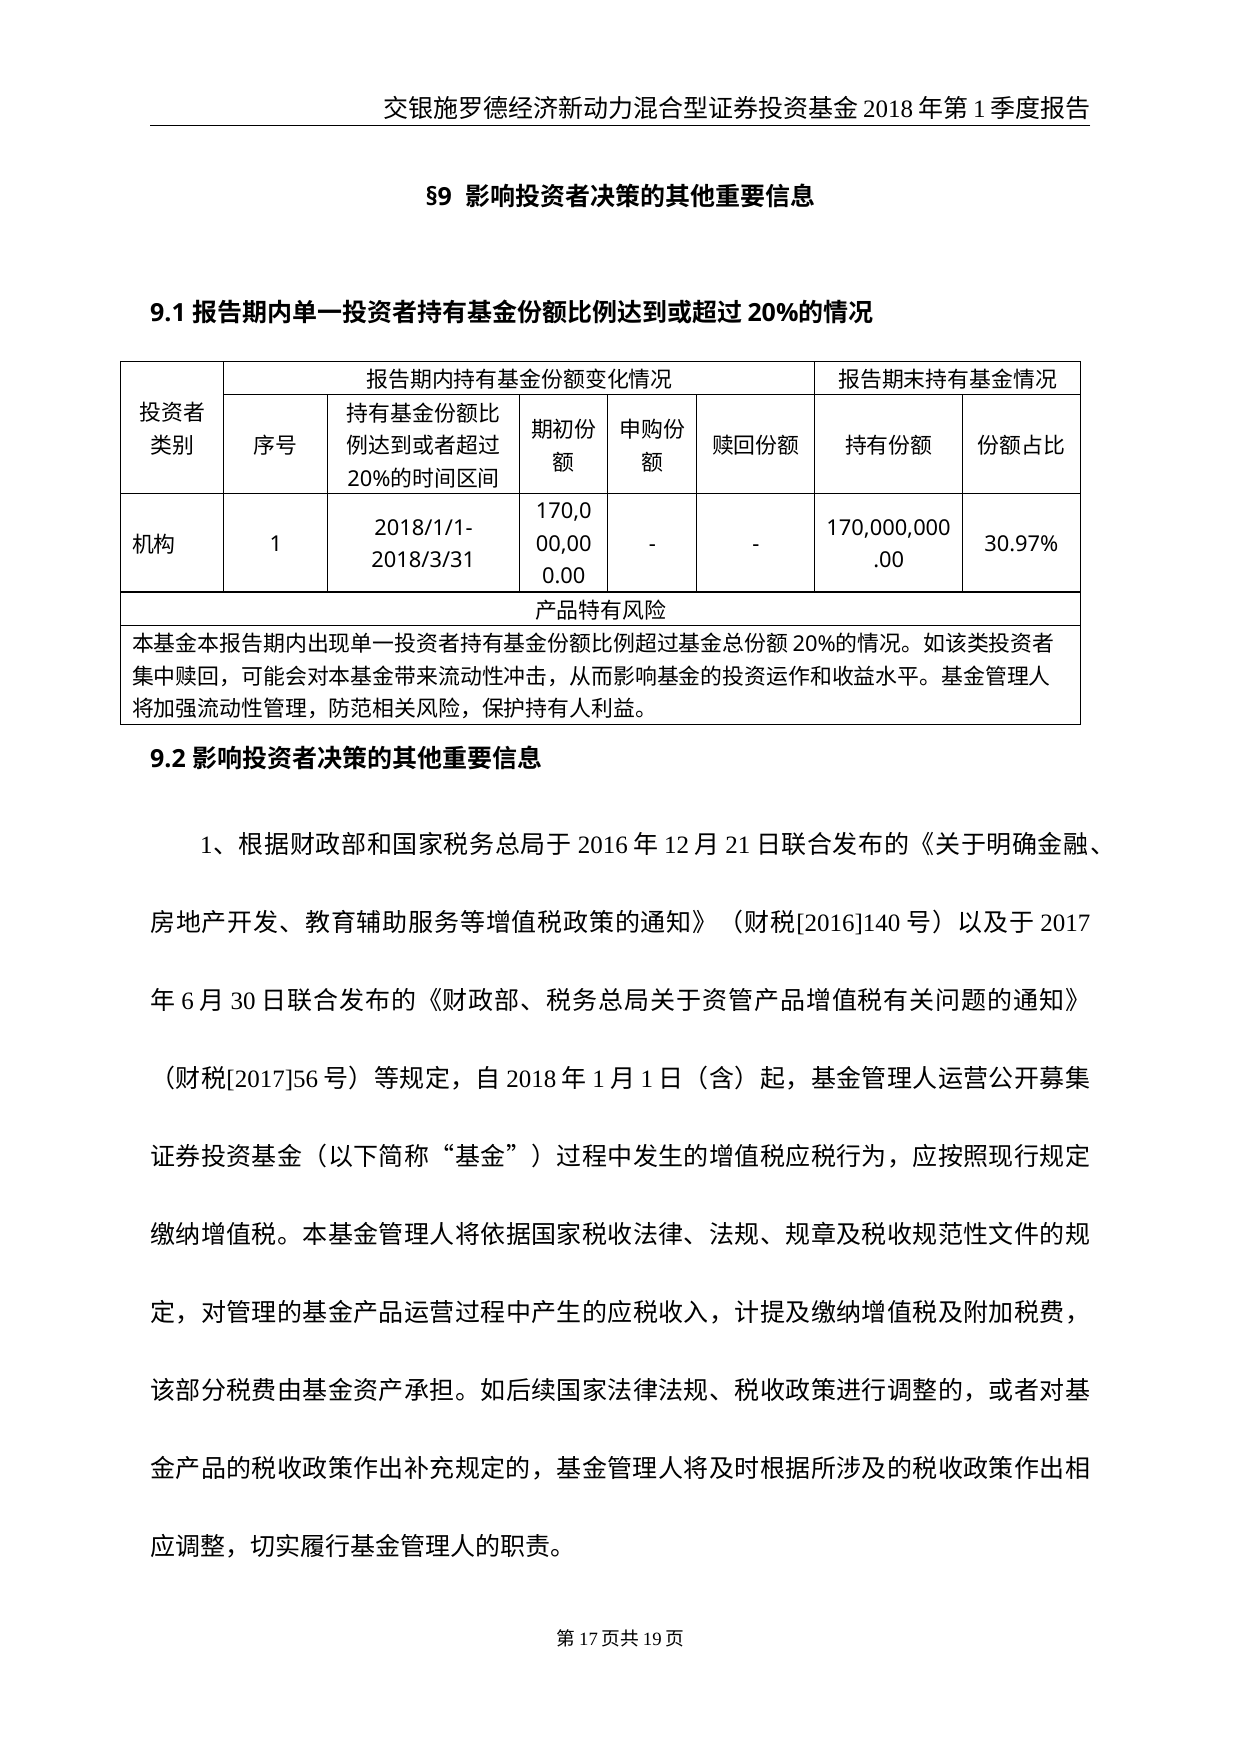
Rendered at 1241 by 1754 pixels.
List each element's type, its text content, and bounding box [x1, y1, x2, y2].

table_cell 170,000,000.00 [815, 494, 962, 591]
table_cell 持有份额 [815, 395, 962, 493]
table_cell 1 [224, 494, 327, 591]
table_cell - [697, 494, 814, 591]
subtitle §9 影响投资者决策的其他重要信息 [150, 162, 1090, 227]
table_cell 份额占比 [963, 395, 1080, 493]
table_header 报告期内持有基金份额变化情况 [224, 362, 814, 394]
table_header 投资者类别 [121, 362, 223, 493]
table_cell 产品特有风险 [121, 593, 1080, 625]
table_cell 30.97% [963, 494, 1080, 591]
table_cell 期初份额 [520, 395, 607, 493]
table_header 报告期末持有基金情况 [815, 362, 1080, 394]
table_cell 2018/1/1-2018/3/31 [328, 494, 519, 591]
table_cell 序号 [224, 395, 327, 493]
table_cell 本基金本报告期内出现单一投资者持有基金份额比例超过基金总份额20%的情况。如该类投资者集中赎回，可能会对本基金带来流动性冲击，从而影响基金的投资运作和收益水平。基金管理人将加强流动性管理，防范相关风险，保护持有人利益。 [121, 626, 1080, 723]
text 1、根据财政部和国家税务总局于2016年12月21日联合发布的《关于明确金融、房地产开发、教育辅助服务等增值税政策的通知》（财税[2016]140号）以及于2017年6月30日联合发布的《财政部、税务总局关于资管产品增值税有关问题的通知》（财税[2017]56号）等规定，自2018年1月1日（含）起，基金管理人运营公开募集证券投资基金（以下简称“基金”）过程中发生的增值税应税行为，应按照现行规定缴纳增值税。本基金管理人将依据国家税收法律、法规、规章及税收规范性文件的规定，对管理的基金产品运营过程中产生的应税收入，计提及缴纳增值税及附加税费，该部分税费由基金资产承担。如后续国家法律法规、税收政策进行调整的，或者对基金产品的税收政策作出补充规定的，基金管理人将及时根据所涉及的税收政策作出相应调整，切实履行基金管理人的职责。 [150, 811, 1090, 1577]
text 9.1 报告期内单一投资者持有基金份额比例达到或超过20%的情况 [150, 278, 1090, 343]
table_cell 持有基金份额比例达到或者超过20%的时间区间 [328, 395, 519, 493]
table_cell 申购份额 [608, 395, 696, 493]
table_cell 赎回份额 [697, 395, 814, 493]
table_cell 170,000,000.00 [520, 494, 607, 591]
table_cell - [608, 494, 696, 591]
text 9.2 影响投资者决策的其他重要信息 [150, 724, 1090, 789]
table_cell 机构 [121, 494, 223, 591]
